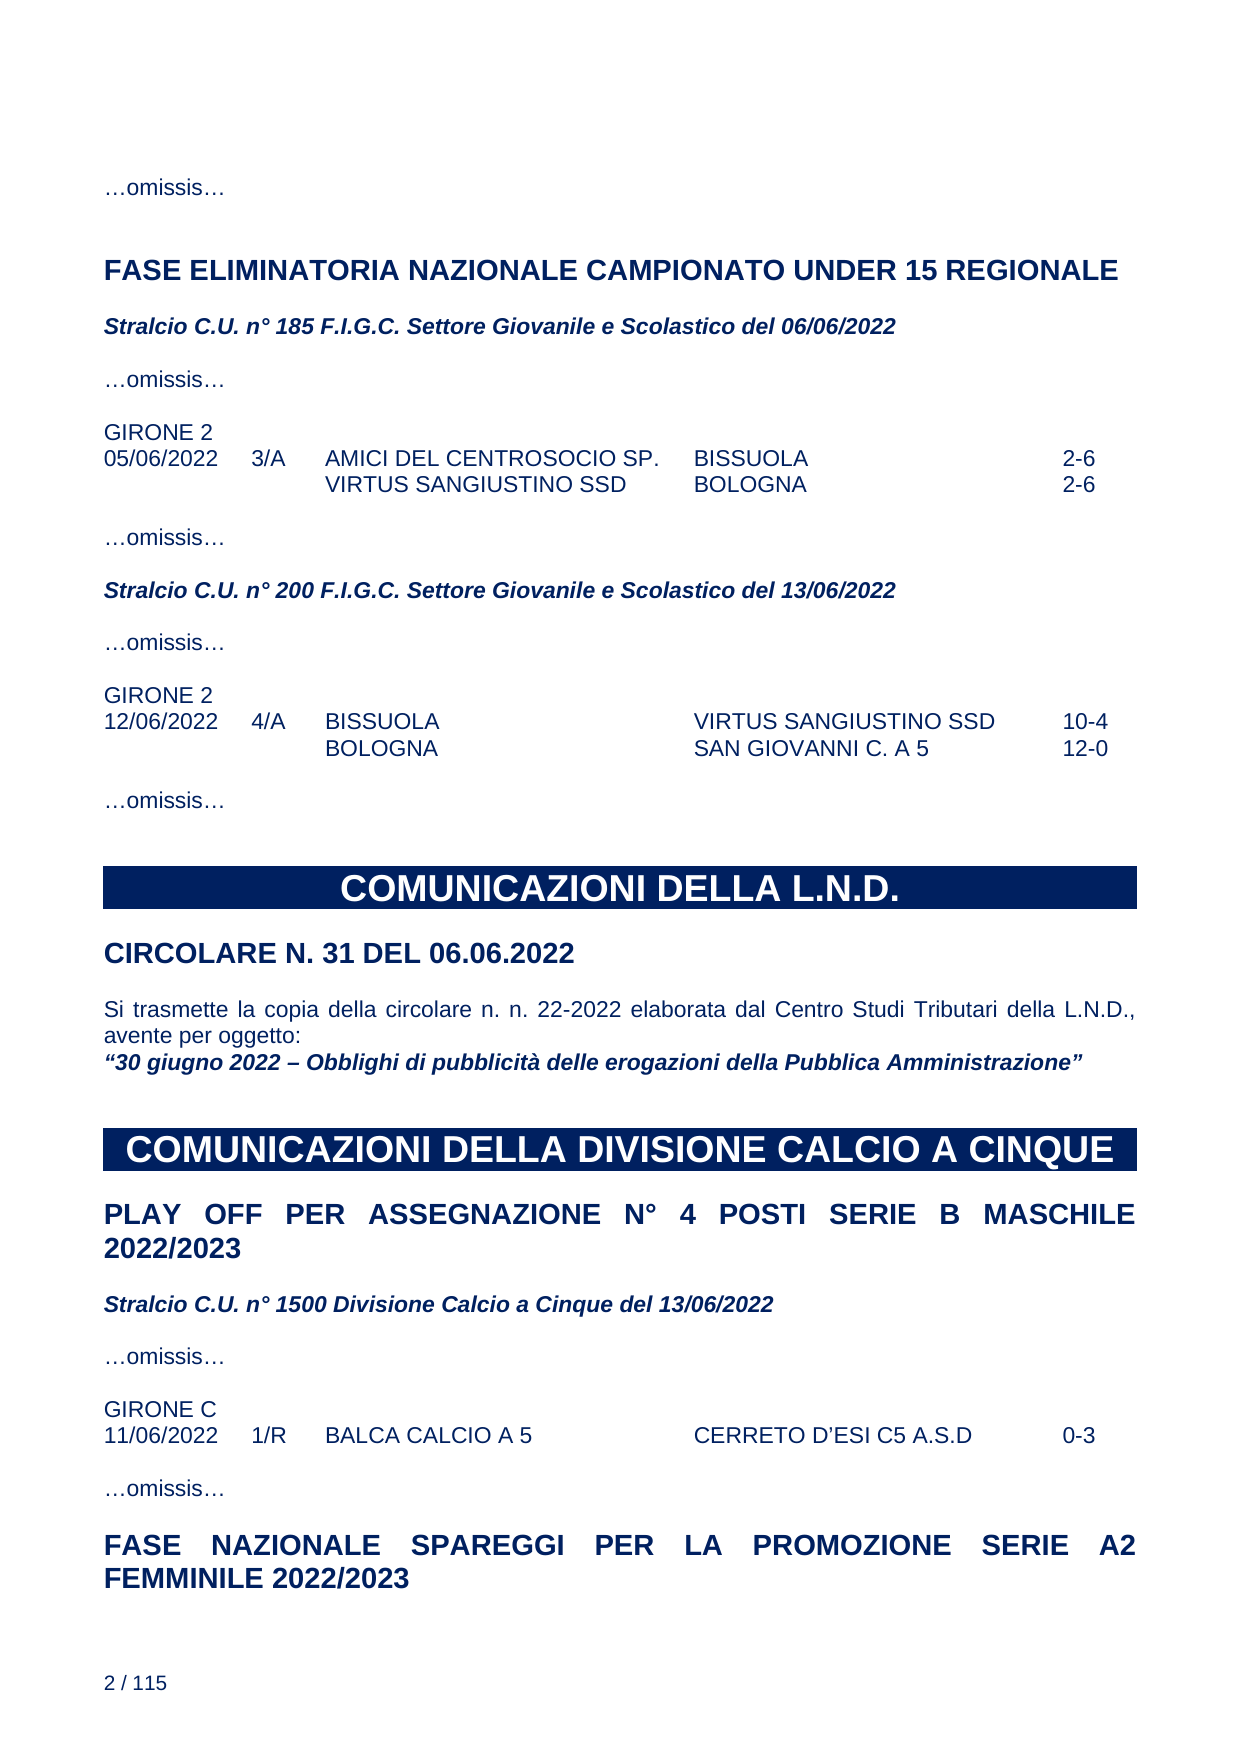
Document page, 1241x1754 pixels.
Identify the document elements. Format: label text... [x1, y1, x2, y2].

text GIRONE C [103, 1396, 1137, 1422]
text 11/06/2022 1/R BALCA CALCIO A 5 CERRETO D’ESI C5 A.S.D 0-3 [103, 1422, 1137, 1449]
text Stralcio C.U. n° 185 F.I.G.C. Settore Giovanile e Scolastico del 06/06/2022 [103, 313, 1137, 339]
text FASE ELIMINATORIA NAZIONALE CAMPIONATO UNDER 15 REGIONALE [103, 253, 1137, 287]
text …omissis… [103, 1475, 1137, 1501]
text FASE NAZIONALE SPAREGGI PER LA PROMOZIONE SERIE A2 FEMMINILE 2022/2023 [103, 1528, 1137, 1595]
text CIRCOLARE N. 31 DEL 06.06.2022 [103, 936, 1137, 969]
text …omissis… [103, 629, 1137, 656]
text …omissis… [103, 1343, 1137, 1369]
text Si trasmette la copia della circolare n. n. 22-2022 elaborata dal Centro Studi Tributari della L.N.D., avente per oggetto: [103, 996, 1137, 1048]
text …omissis… [103, 787, 1137, 814]
text COMUNICAZIONI DELLA L.N.D. [103, 866, 1137, 909]
text GIRONE 2 [103, 418, 1137, 445]
text 12/06/2022 4/A BISSUOLA VIRTUS SANGIUSTINO SSD 10-4 [103, 708, 1137, 735]
text PLAY OFF PER ASSEGNAZIONE N° 4 POSTI SERIE B MASCHILE 2022/2023 [103, 1197, 1137, 1264]
text BOLOGNA SAN GIOVANNI C. A 5 12-0 [103, 735, 1137, 761]
text Stralcio C.U. n° 1500 Divisione Calcio a Cinque del 13/06/2022 [103, 1291, 1137, 1317]
text 05/06/2022 3/A AMICI DEL CENTROSOCIO SP. BISSUOLA 2-6 [103, 445, 1137, 471]
text COMUNICAZIONI DELLA DIVISIONE CALCIO A CINQUE [103, 1128, 1137, 1171]
text Stralcio C.U. n° 200 F.I.G.C. Settore Giovanile e Scolastico del 13/06/2022 [103, 577, 1137, 603]
text …omissis… [103, 366, 1137, 392]
text VIRTUS SANGIUSTINO SSD BOLOGNA 2-6 [103, 471, 1137, 497]
text …omissis… [103, 174, 1137, 200]
text …omissis… [103, 524, 1137, 550]
text “30 giugno 2022 – Obblighi di pubblicità delle erogazioni della Pubblica Amministrazione” [103, 1048, 1137, 1075]
text GIRONE 2 [103, 682, 1137, 708]
